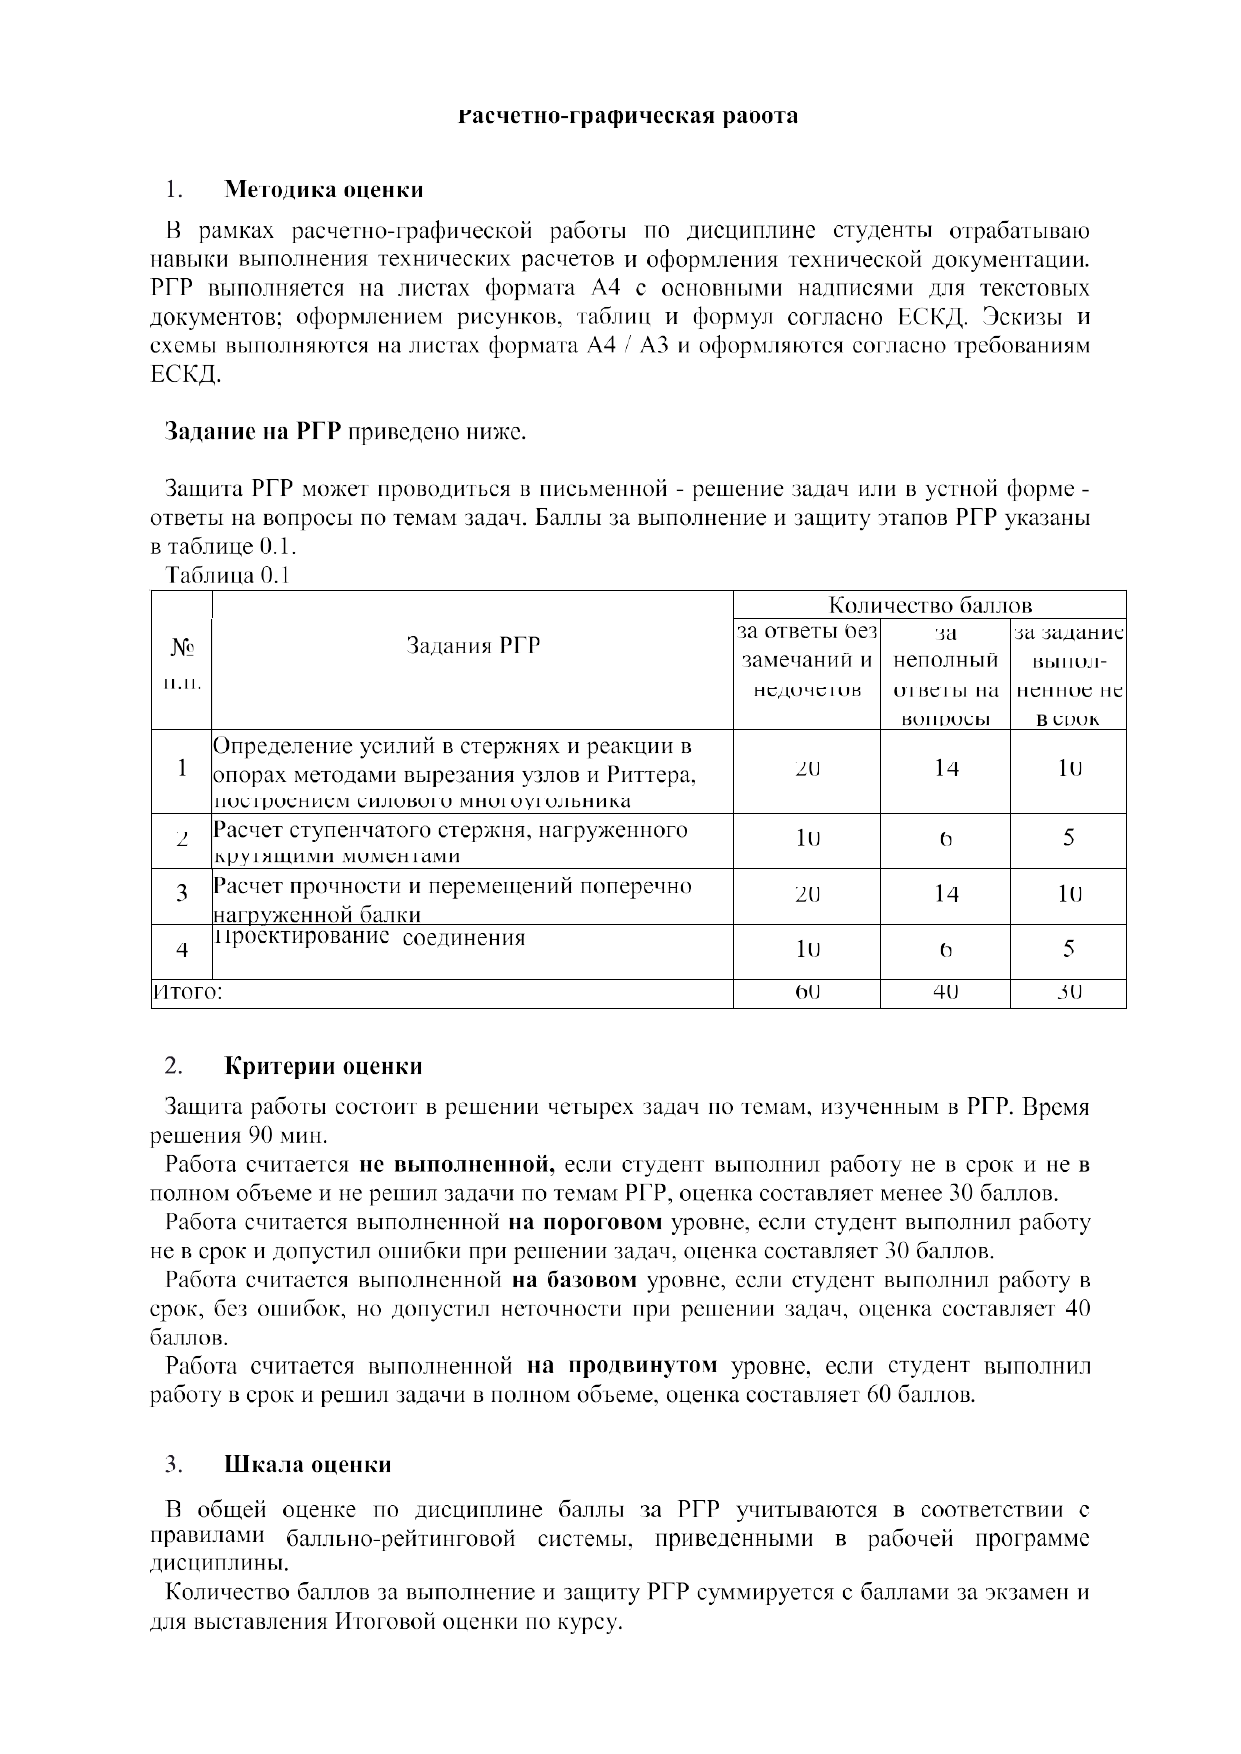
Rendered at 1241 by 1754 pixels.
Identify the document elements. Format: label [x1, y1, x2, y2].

table_cell [734, 619, 880, 728]
table_cell [881, 619, 1010, 728]
picture [742, 653, 872, 667]
table_cell [1011, 730, 1126, 812]
picture [901, 716, 989, 726]
picture [198, 1499, 266, 1520]
picture [176, 832, 188, 846]
table_cell [152, 618, 733, 728]
table_cell [1011, 869, 1126, 923]
picture [933, 985, 958, 999]
picture [737, 624, 877, 638]
picture [150, 1530, 264, 1547]
picture [1032, 658, 1107, 668]
table_cell [734, 869, 880, 923]
picture [1053, 716, 1100, 726]
picture [403, 933, 525, 948]
picture [808, 832, 820, 846]
picture [677, 1500, 719, 1517]
table_cell [1011, 925, 1126, 978]
picture [1070, 762, 1082, 776]
table_cell [881, 980, 1010, 1008]
picture [198, 226, 274, 243]
table_cell [152, 814, 733, 868]
picture [163, 679, 201, 689]
picture [640, 1505, 662, 1517]
table_cell [734, 980, 880, 1008]
picture [457, 110, 798, 128]
picture [1014, 629, 1124, 642]
picture [893, 653, 998, 667]
picture [867, 1528, 953, 1551]
picture [894, 687, 999, 697]
picture [149, 1096, 1091, 1345]
picture [935, 629, 957, 640]
table_cell [881, 730, 1010, 812]
table_cell [1011, 619, 1126, 728]
picture [150, 1558, 1089, 1634]
picture [940, 943, 952, 957]
picture [170, 638, 194, 656]
picture [984, 1361, 1090, 1374]
picture [407, 636, 540, 656]
picture [1016, 687, 1123, 697]
picture [947, 762, 959, 776]
picture [214, 853, 459, 866]
table_cell [213, 925, 733, 978]
picture [655, 1533, 813, 1551]
picture [224, 1455, 391, 1475]
picture [214, 798, 631, 810]
table_cell [881, 814, 1010, 868]
picture [165, 221, 180, 238]
table_cell [213, 869, 733, 923]
table_cell [881, 869, 1010, 923]
picture [224, 180, 423, 200]
table_header [152, 591, 212, 618]
picture [922, 1505, 1063, 1517]
picture [549, 220, 626, 243]
picture [795, 762, 819, 776]
picture [1057, 985, 1082, 999]
picture [165, 421, 520, 445]
picture [736, 1505, 877, 1522]
table_cell [734, 814, 880, 868]
picture [292, 220, 532, 243]
table_cell [152, 730, 733, 812]
picture [176, 943, 188, 957]
picture [283, 1499, 632, 1551]
table_cell [152, 869, 212, 923]
picture [808, 943, 820, 957]
table_cell [152, 925, 212, 978]
picture [150, 220, 1090, 386]
picture [975, 1533, 1089, 1551]
picture [224, 1056, 422, 1079]
table_cell [152, 980, 733, 1008]
picture [796, 985, 820, 999]
table_cell [734, 925, 880, 978]
picture [1070, 887, 1082, 902]
picture [152, 985, 221, 999]
table_cell [1011, 814, 1126, 868]
table_cell [1011, 980, 1126, 1008]
table_header [213, 591, 733, 618]
table_cell [734, 730, 880, 812]
table_header [734, 591, 1126, 618]
picture [940, 832, 952, 846]
picture [214, 930, 389, 948]
picture [165, 1500, 181, 1517]
picture [795, 887, 820, 902]
picture [149, 1355, 970, 1407]
picture [753, 687, 861, 699]
table_cell [881, 925, 1010, 978]
picture [149, 478, 1090, 613]
picture [947, 887, 959, 902]
